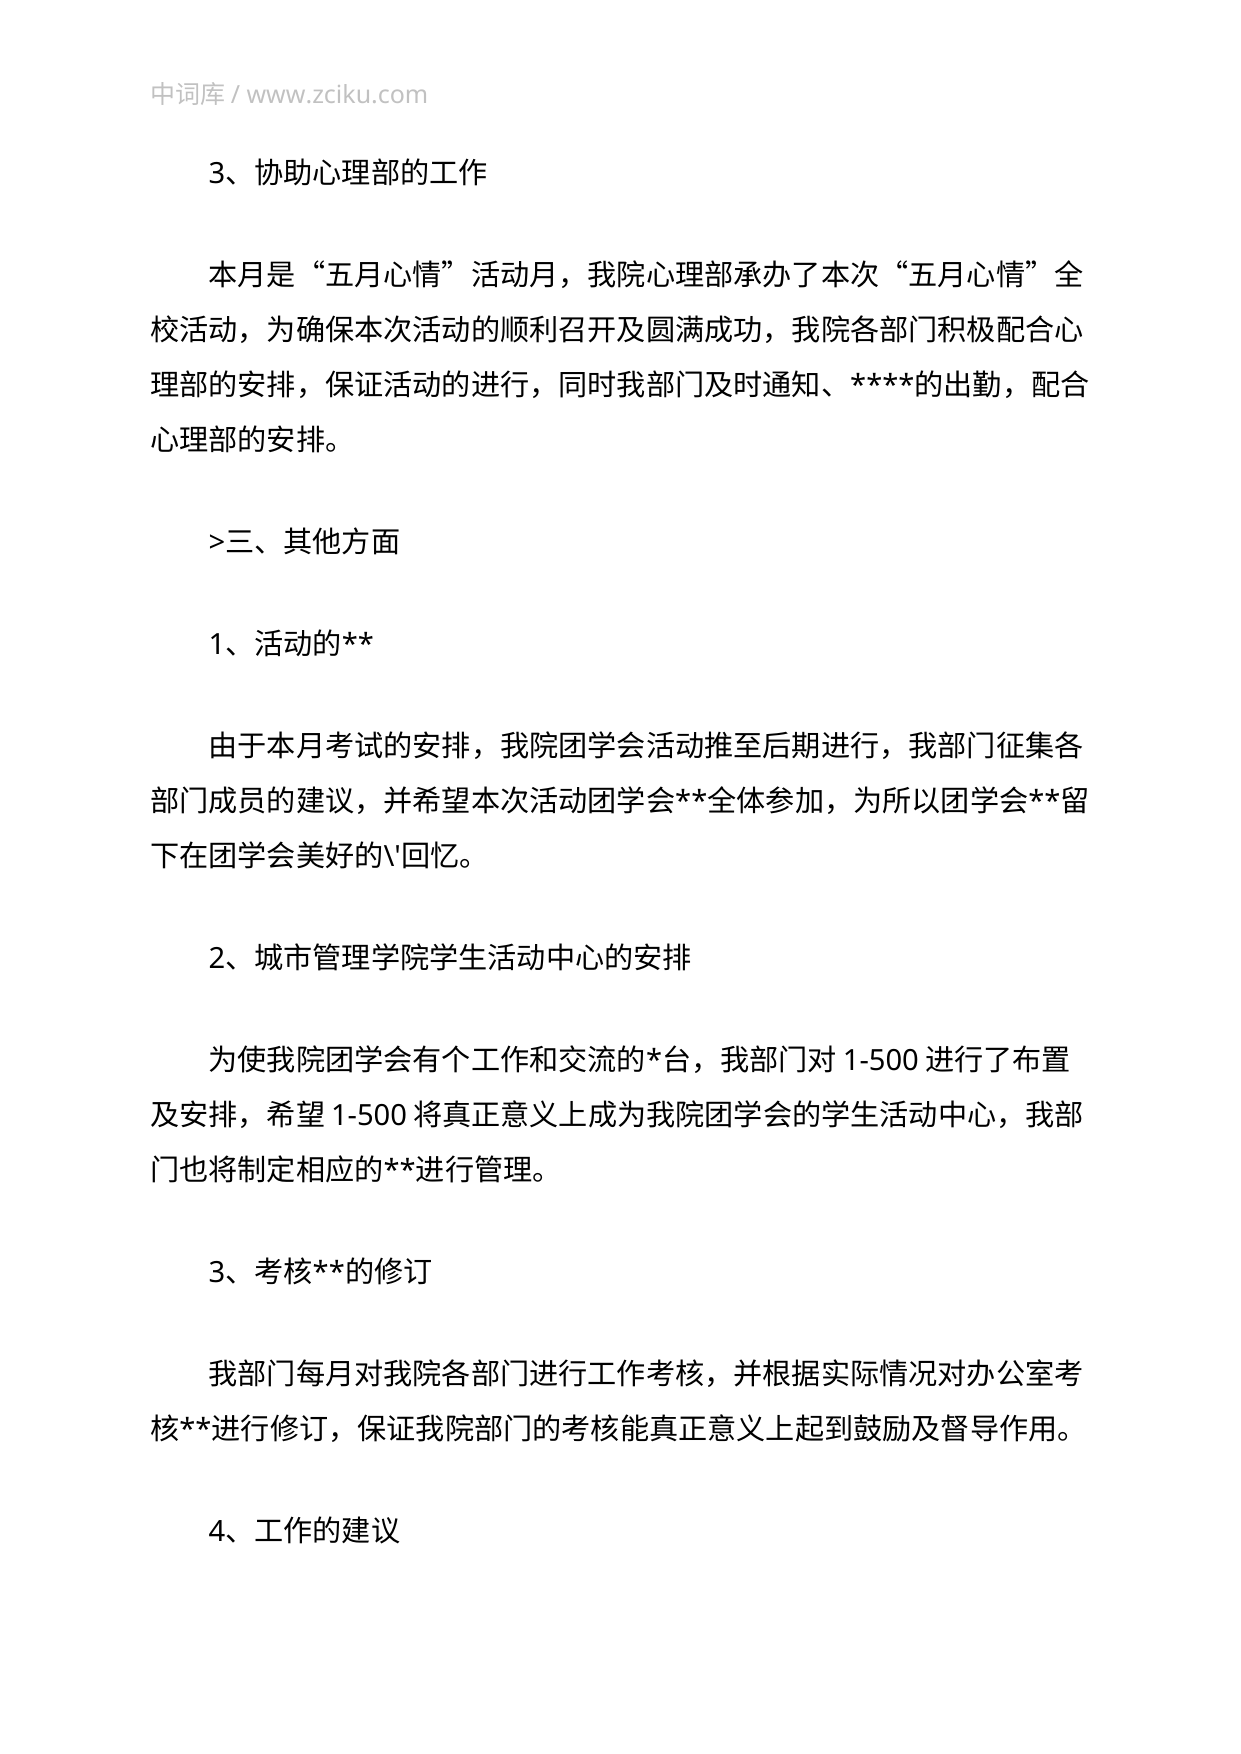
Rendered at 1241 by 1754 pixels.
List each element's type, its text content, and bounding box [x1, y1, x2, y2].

text 4、工作的建议 [150, 1507, 1090, 1549]
text 3、协助心理部的工作 [150, 150, 1090, 192]
text 为使我院团学会有个工作和交流的*台，我部门对1-500进行了布置及安排，希望1-500将真正意义上成为我院团学会的学生活动中心，我部门也将制定相应的**进行管理。 [150, 1036, 1090, 1189]
text 我部门每月对我院各部门进行工作考核，并根据实际情况对办公室考核**进行修订，保证我院部门的考核能真正意义上起到鼓励及督导作用。 [150, 1350, 1090, 1448]
text 本月是“五月心情”活动月，我院心理部承办了本次“五月心情”全校活动，为确保本次活动的顺利召开及圆满成功，我院各部门积极配合心理部的安排，保证活动的进行，同时我部门及时通知、****的出勤，配合心理部的安排。 [150, 252, 1090, 459]
text 1、活动的** [150, 621, 1090, 663]
text 2、城市管理学院学生活动中心的安排 [150, 934, 1090, 977]
text >三、其他方面 [150, 518, 1090, 561]
text 由于本月考试的安排，我院团学会活动推至后期进行，我部门征集各部门成员的建议，并希望本次活动团学会**全体参加，为所以团学会**留下在团学会美好的\'回忆。 [150, 722, 1090, 875]
text 3、考核**的修订 [150, 1248, 1090, 1291]
